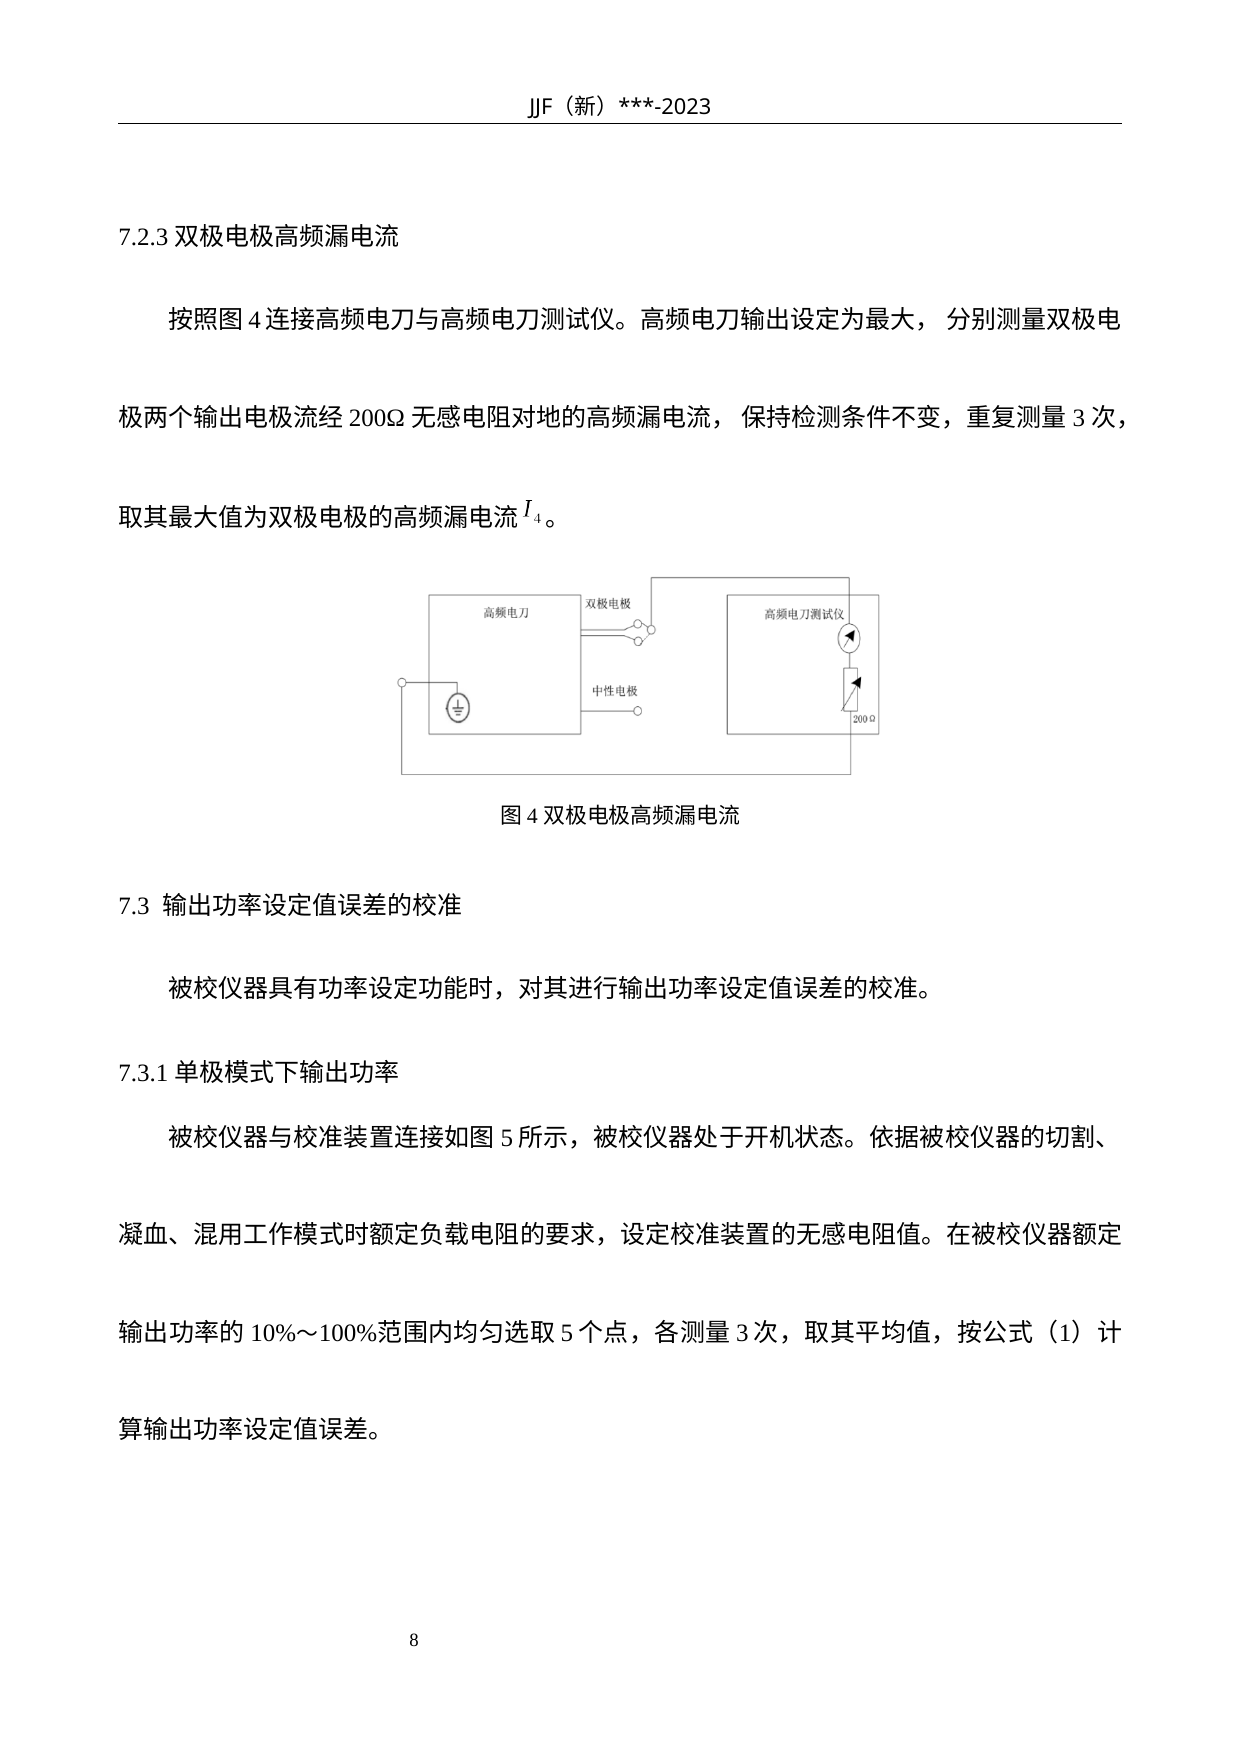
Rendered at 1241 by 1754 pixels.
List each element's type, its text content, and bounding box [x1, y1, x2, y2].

text 图4 双极电极高频漏电流 [118, 798, 1122, 830]
text 7.2.3 双极电极高频漏电流 [118, 202, 1122, 267]
text 被校仪器具有功率设定功能时，对其进行输出功率设定值误差的校准。 [118, 954, 1122, 1019]
subtitle 7.3 输出功率设定值误差的校准 [118, 871, 1122, 936]
text 按照图4连接高频电刀与高频电刀测试仪。高频电刀输出设定为最大， 分别测量双极电极两个输出电极流经 200Ω 无感电阻对地的高频漏电流， 保持检测条件不变，重复测量 3 次，取其最大值为双极电极的高频漏电流。 [118, 285, 1122, 545]
picture [390, 563, 894, 786]
text 7.3.1 单极模式下输出功率 [118, 1038, 1122, 1103]
text 被校仪器与校准装置连接如图5所示，被校仪器处于开机状态。依据被校仪器的切割、凝血、混用工作模式时额定负载电阻的要求，设定校准装置的无感电阻值。在被校仪器额定输出功率的10%～100%范围内均匀选取5个点，各测量3次，取其平均值，按公式（1）计算输出功率设定值误差。 [118, 1103, 1122, 1460]
